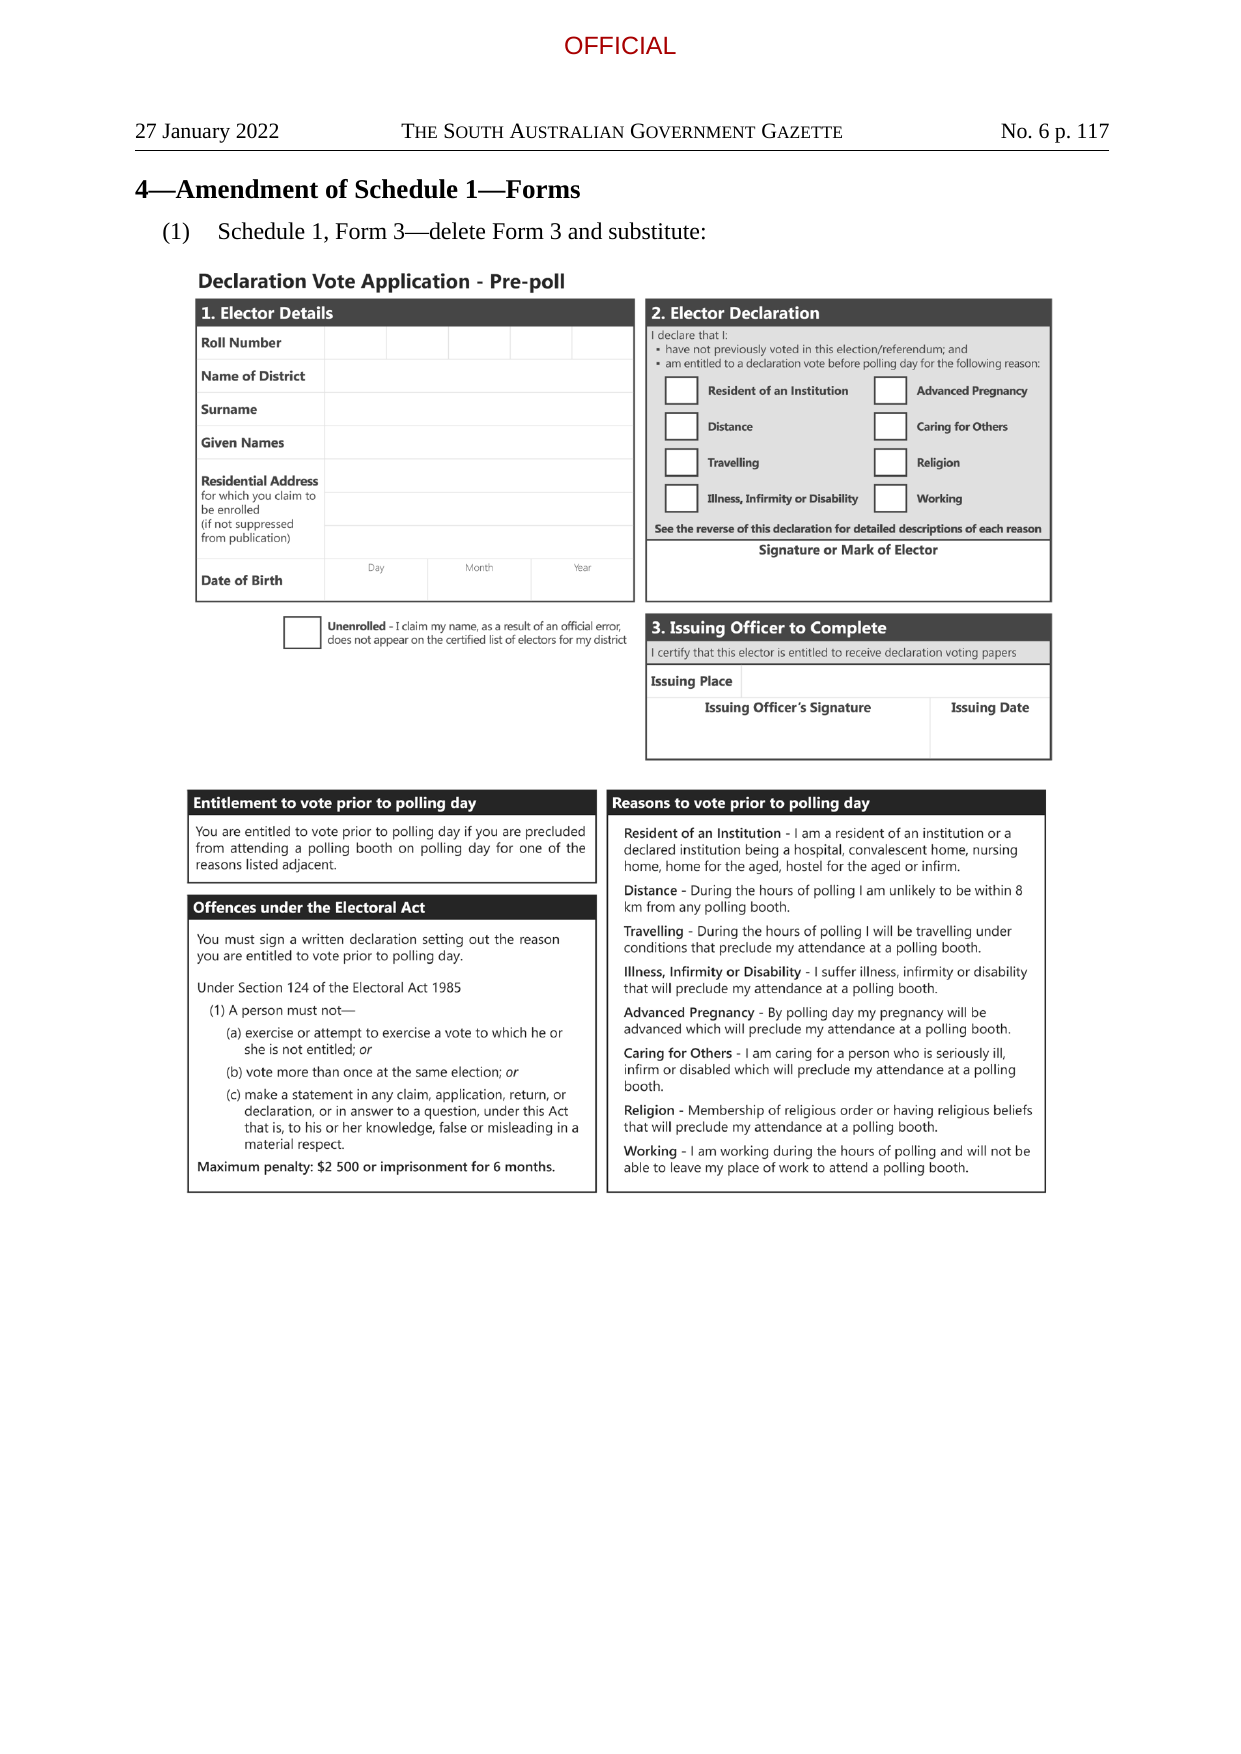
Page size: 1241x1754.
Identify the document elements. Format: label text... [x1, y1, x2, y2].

picture [178, 781, 1065, 1201]
text (1) Schedule 1, Form 3—delete Form 3 and substitute: [135, 217, 1109, 244]
text 4—Amendment of Schedule 1—Forms [135, 173, 1109, 204]
picture [178, 256, 1065, 769]
